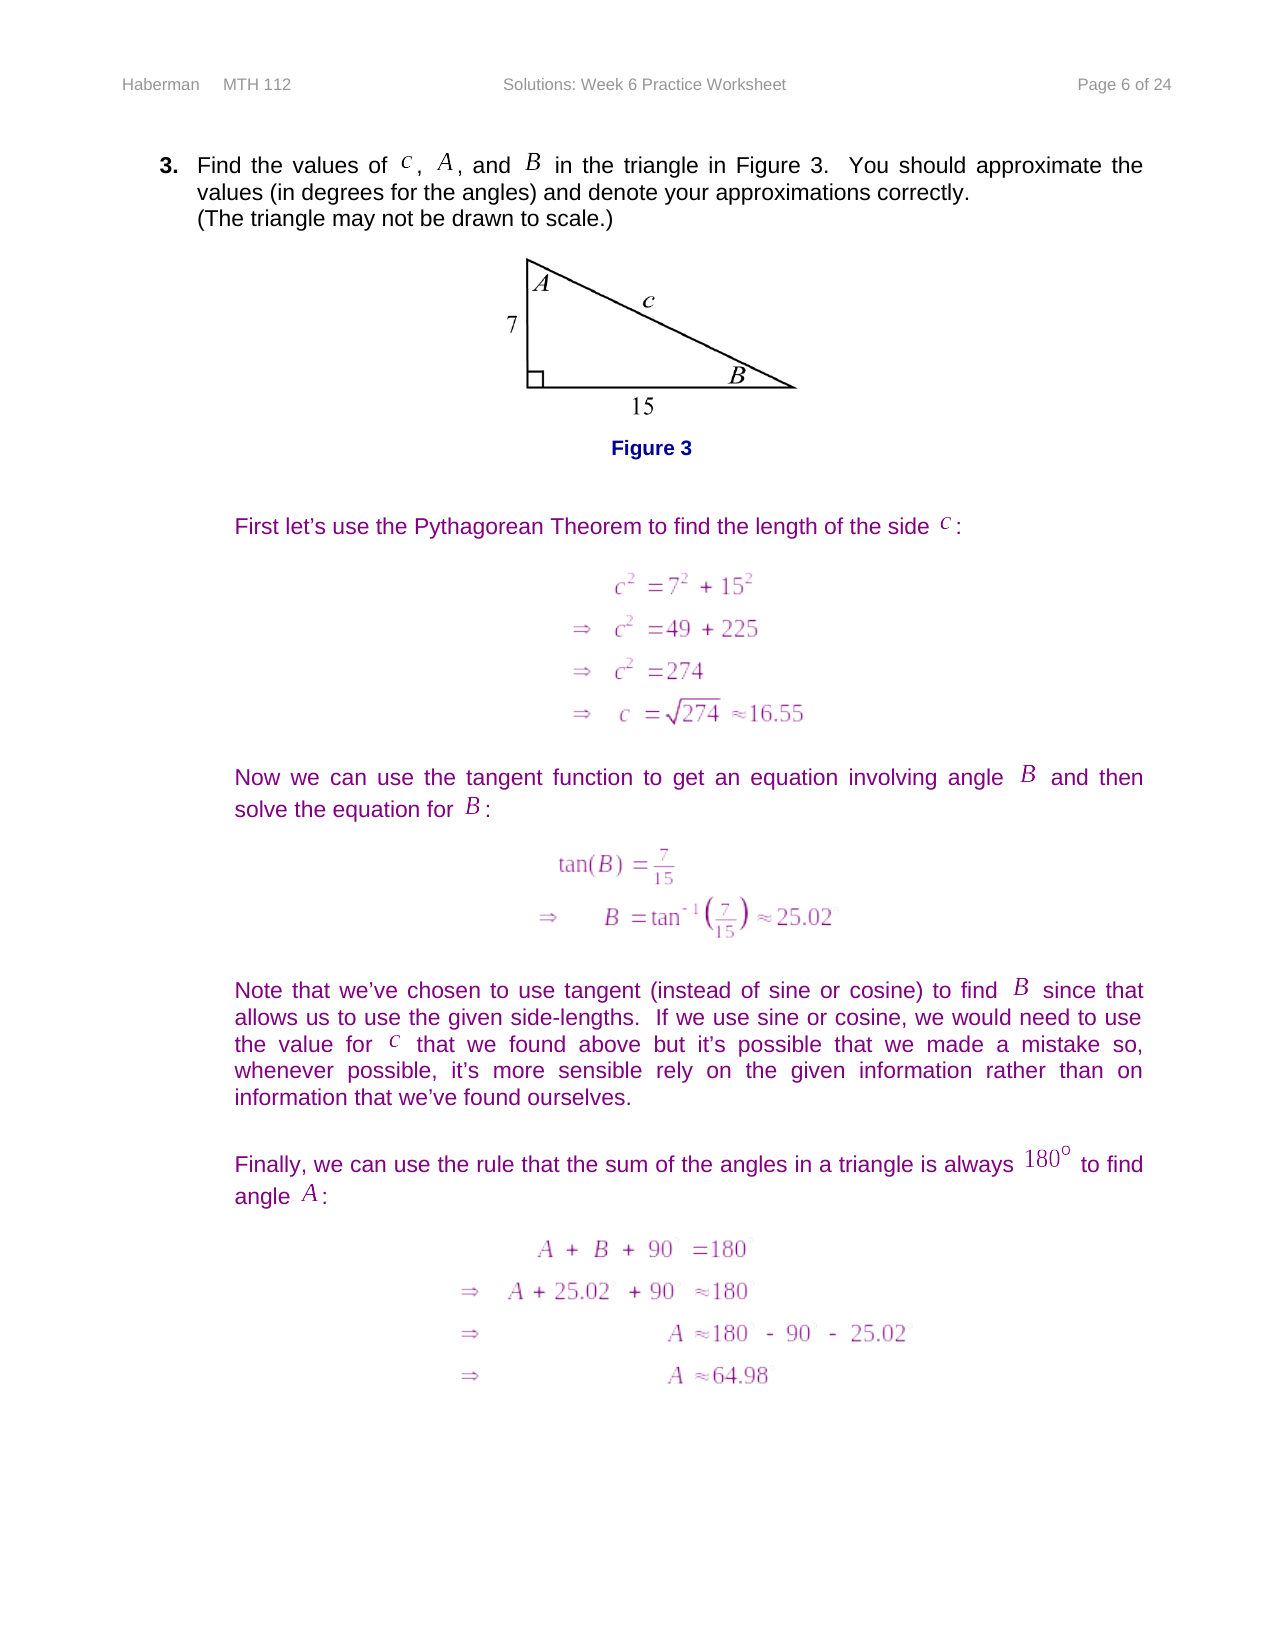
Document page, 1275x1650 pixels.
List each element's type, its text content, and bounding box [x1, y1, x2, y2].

text Figure 3 [159, 436, 1144, 459]
picture [505, 257, 798, 422]
text Now we can use the tangent function to get an equation involving angle and then solve the equation for : [234, 759, 1144, 822]
text Finally, we can use the rule that the sum of the angles in a triangle is always to find angle : [234, 1137, 1144, 1209]
text Note that we’ve chosen to use tangent (instead of sine or cosine) to find since that allows us to use the given side-lengths. If we use sine or cosine, we would need to use the value for that we found above but it’s possible that we made a mistake so, whenever possible, it’s more sensible rely on the given information rather than on information that we’ve found ourselves. [234, 972, 1144, 1110]
text First let’s use the Pythagorean Theorem to find the length of the side : [234, 512, 1144, 539]
text 3. Find the values of , , and in the triangle in Figure 3. You should approximate the values (in degrees for the angles) and denote your approximations correctly. [159, 147, 1144, 205]
text (The triangle may not be drawn to scale.) [197, 205, 1144, 231]
